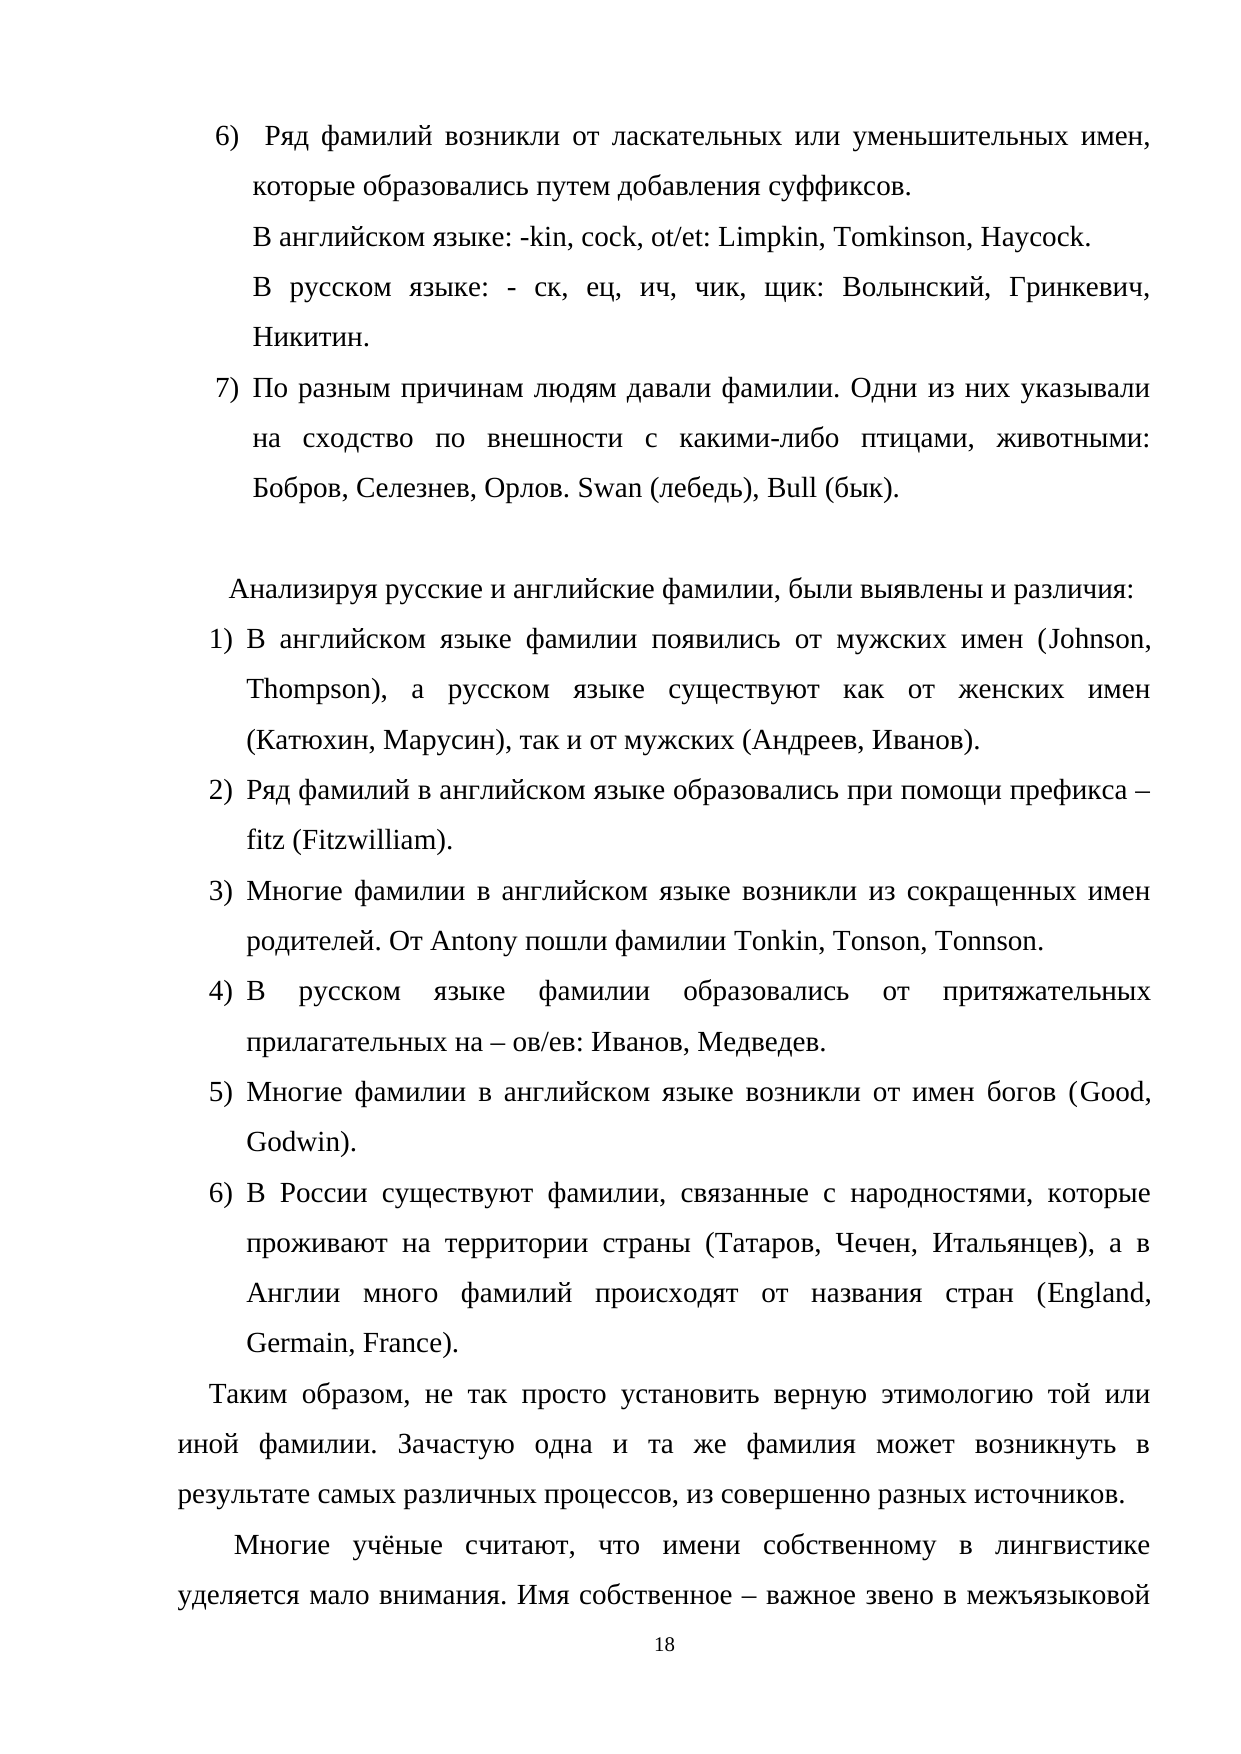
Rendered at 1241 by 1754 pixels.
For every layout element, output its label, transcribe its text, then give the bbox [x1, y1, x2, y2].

text Анализируя русские и английские фамилии, были выявлены и различия: [177, 571, 1152, 604]
list Многие фамилии в английском языке возникли от имен богов (Good, Godwin). [208, 1074, 1152, 1158]
list В английском языке фамилии появились от мужских имен (Johnson, Thompson), а русском языке существуют как от женских имен (Катюхин, Марусин), так и от мужских (Андреев, Иванов). [208, 621, 1152, 755]
list В России существуют фамилии, связанные с народностями, которые проживают на территории страны (Татаров, Чечен, Итальянцев), а в Англии много фамилий происходят от названия стран (England, Germain, France). [208, 1175, 1152, 1359]
list Ряд фамилий в английском языке образовались при помощи префикса –fitz (Fitzwilliam). [208, 772, 1152, 856]
text В русском языке: - ск, ец, ич, чик, щик: Волынский, Гринкевич, Никитин. [252, 269, 1152, 353]
text Таким образом, не так просто установить верную этимологию той или иной фамилии. Зачастую одна и та же фамилия может возникнуть в результате самых различных процессов, из совершенно разных источников. [177, 1376, 1152, 1510]
list Ряд фамилий возникли от ласкательных или уменьшительных имен, которые образовались путем добавления суффиксов. [215, 118, 1152, 202]
list В русском языке фамилии образовались от притяжательных прилагательных на – ов/ев: Иванов, Медведев. [208, 973, 1152, 1057]
list Многие фамилии в английском языке возникли из сокращенных имен родителей. От Antony пошли фамилии Tonkin, Tonson, Tonnson. [208, 873, 1152, 957]
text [177, 1527, 1152, 1611]
list По разным причинам людям давали фамилии. Одни из них указывали на сходство по внешности с какими-либо птицами, животными: Бобров, Селезнев, Орлов. Swan (лебедь), Bull (бык). [215, 370, 1152, 504]
text В английском языке: -kin, cock, ot/et: Limpkin, Tomkinson, Haycock. [252, 219, 1152, 252]
